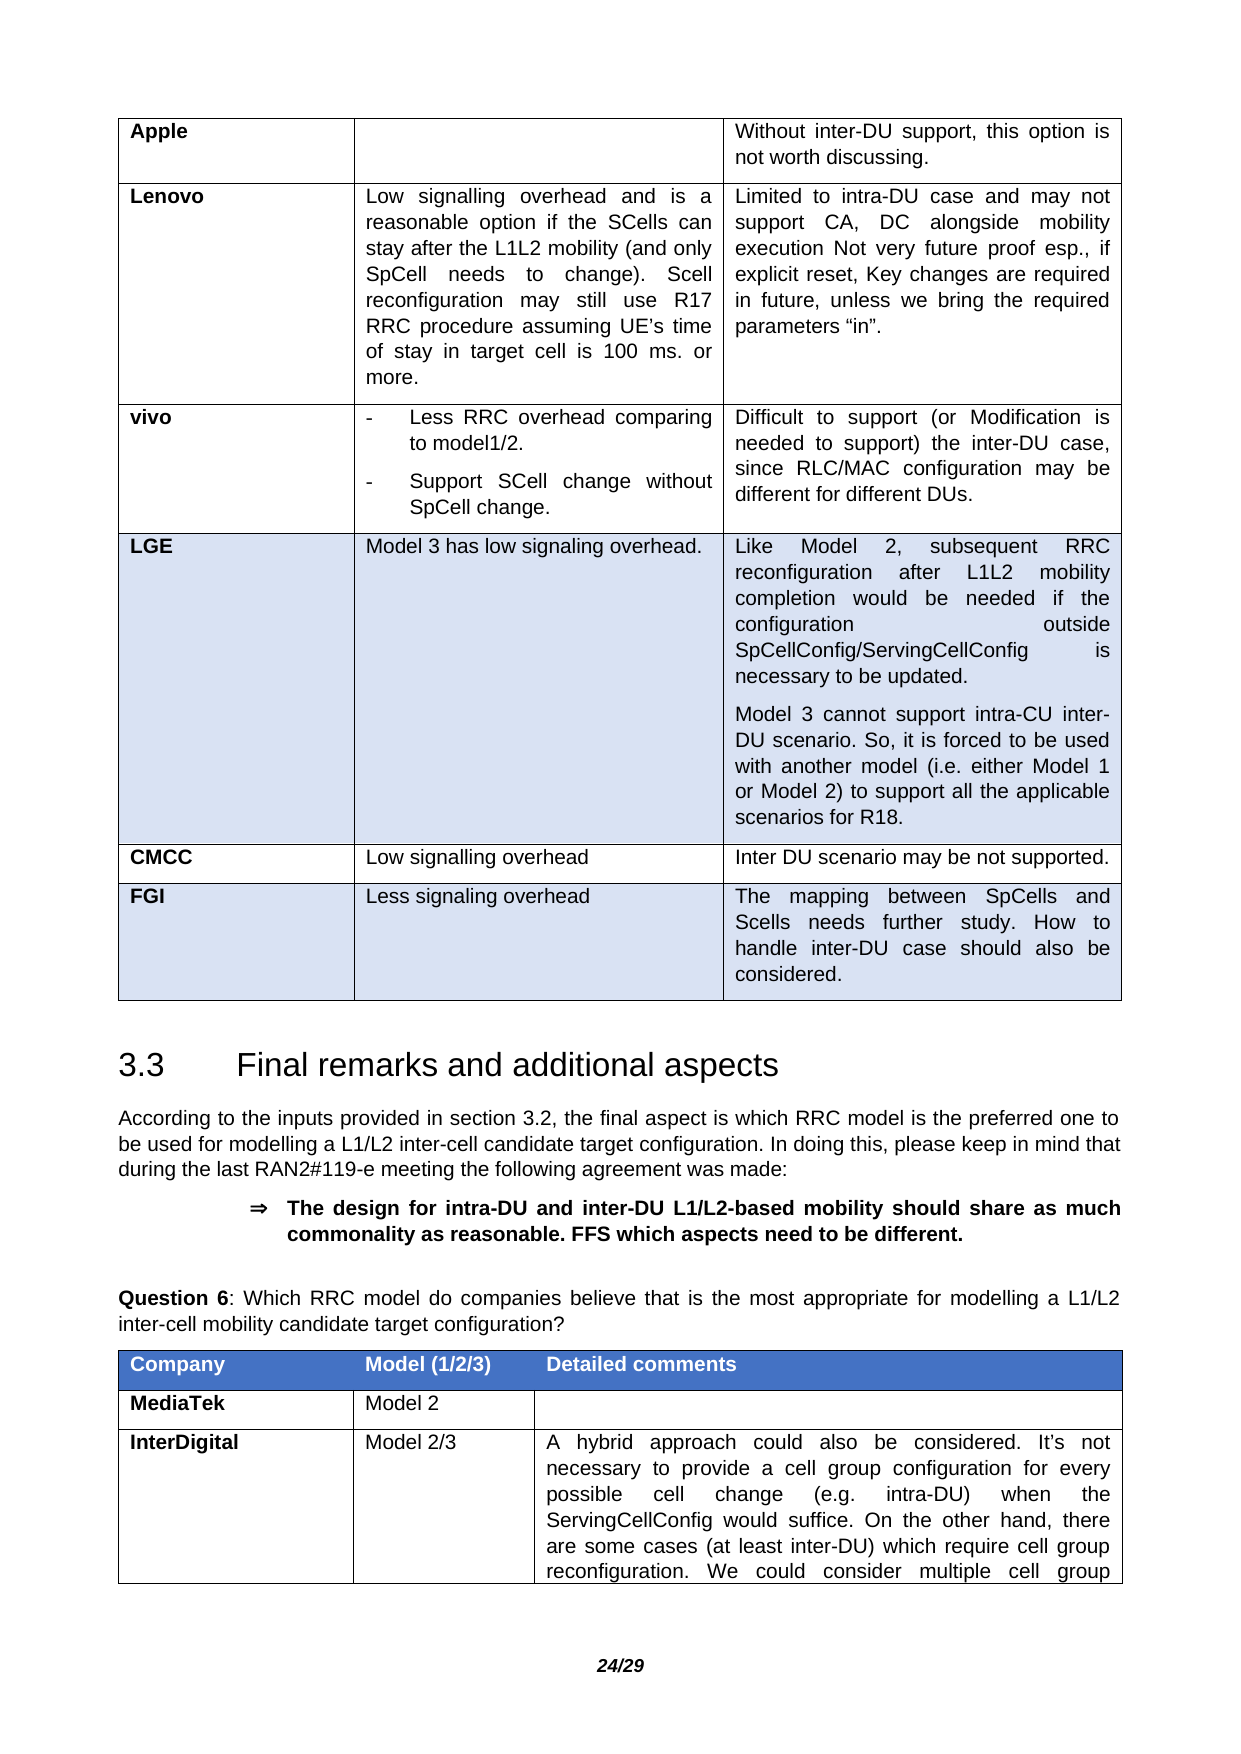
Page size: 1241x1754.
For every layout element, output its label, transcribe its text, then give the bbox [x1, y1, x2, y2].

table_cell Low signalling overhead [355, 845, 723, 883]
table_cell CMCC [119, 845, 354, 883]
table_cell MediaTek [119, 1391, 353, 1429]
table_cell Less signaling overhead [355, 884, 723, 1000]
table_cell Model 3 has low signaling overhead. [355, 534, 723, 843]
table_cell The mapping between SpCells and Scells needs further study. How to handle inter-DU case should also be considered. [724, 884, 1121, 1000]
table_cell vivo [119, 405, 354, 533]
table_header Detailed comments [535, 1351, 1122, 1390]
table_cell [355, 119, 723, 183]
table_header Company [119, 1351, 353, 1390]
table_cell Model 2/3 [354, 1430, 534, 1583]
table_cell [535, 1391, 1122, 1429]
table_cell Apple [119, 119, 354, 183]
table_cell Lenovo [119, 184, 354, 403]
table_cell Like Model 2, subsequent RRC reconfiguration after L1L2 mobility completion would be needed if the configuration outside SpCellConfig/ServingCellConfig is necessary to be updated. Model 3 cannot support intra-CU inter-DU scenario. So, it is forced to be used with another model (i.e. either Model 1 or Model 2) to support all the applicable scenarios for R18. [724, 534, 1121, 843]
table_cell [535, 1430, 1122, 1583]
text According to the inputs provided in section 3.2, the final aspect is which RRC model is the preferred one to be used for modelling a L1/L2 inter-cell candidate target configuration. In doing this, please keep in mind that during the last RAN2#119-e meeting the following agreement was made: [118, 1106, 1122, 1181]
table_cell LGE [119, 534, 354, 843]
text Question 6: Which RRC model do companies believe that is the most appropriate for modelling a L1/L2 inter-cell mobility candidate target configuration? [118, 1286, 1122, 1336]
subtitle 3.3 Final remarks and additional aspects [118, 1045, 1122, 1084]
table_cell Difficult to support (or Modification is needed to support) the inter-DU case, since RLC/MAC configuration may be different for different DUs. [724, 405, 1121, 533]
table_cell Inter DU scenario may be not supported. [724, 845, 1121, 883]
text The design for intra-DU and inter-DU L1/L2-based mobility should share as much commonality as reasonable. FFS which aspects need to be different. [249, 1196, 1122, 1246]
table_cell Limited to intra-DU case and may not support CA, DC alongside mobility execution Not very future proof esp., if explicit reset, Key changes are required in future, unless we bring the required parameters “in”. [724, 184, 1121, 403]
table_cell Less RRC overhead comparing to model1/2. Support SCell change without SpCell change. [355, 405, 723, 533]
table_cell Without inter-DU support, this option is not worth discussing. [724, 119, 1121, 183]
table_header Model (1/2/3) [354, 1351, 534, 1390]
table_cell InterDigital [119, 1430, 353, 1583]
table_cell FGI [119, 884, 354, 1000]
table_cell Model 2 [354, 1391, 534, 1429]
table_cell Low signalling overhead and is a reasonable option if the SCells can stay after the L1L2 mobility (and only SpCell needs to change). Scell reconfiguration may still use R17 RRC procedure assuming UE’s time of stay in target cell is 100 ms. or more. [355, 184, 723, 403]
